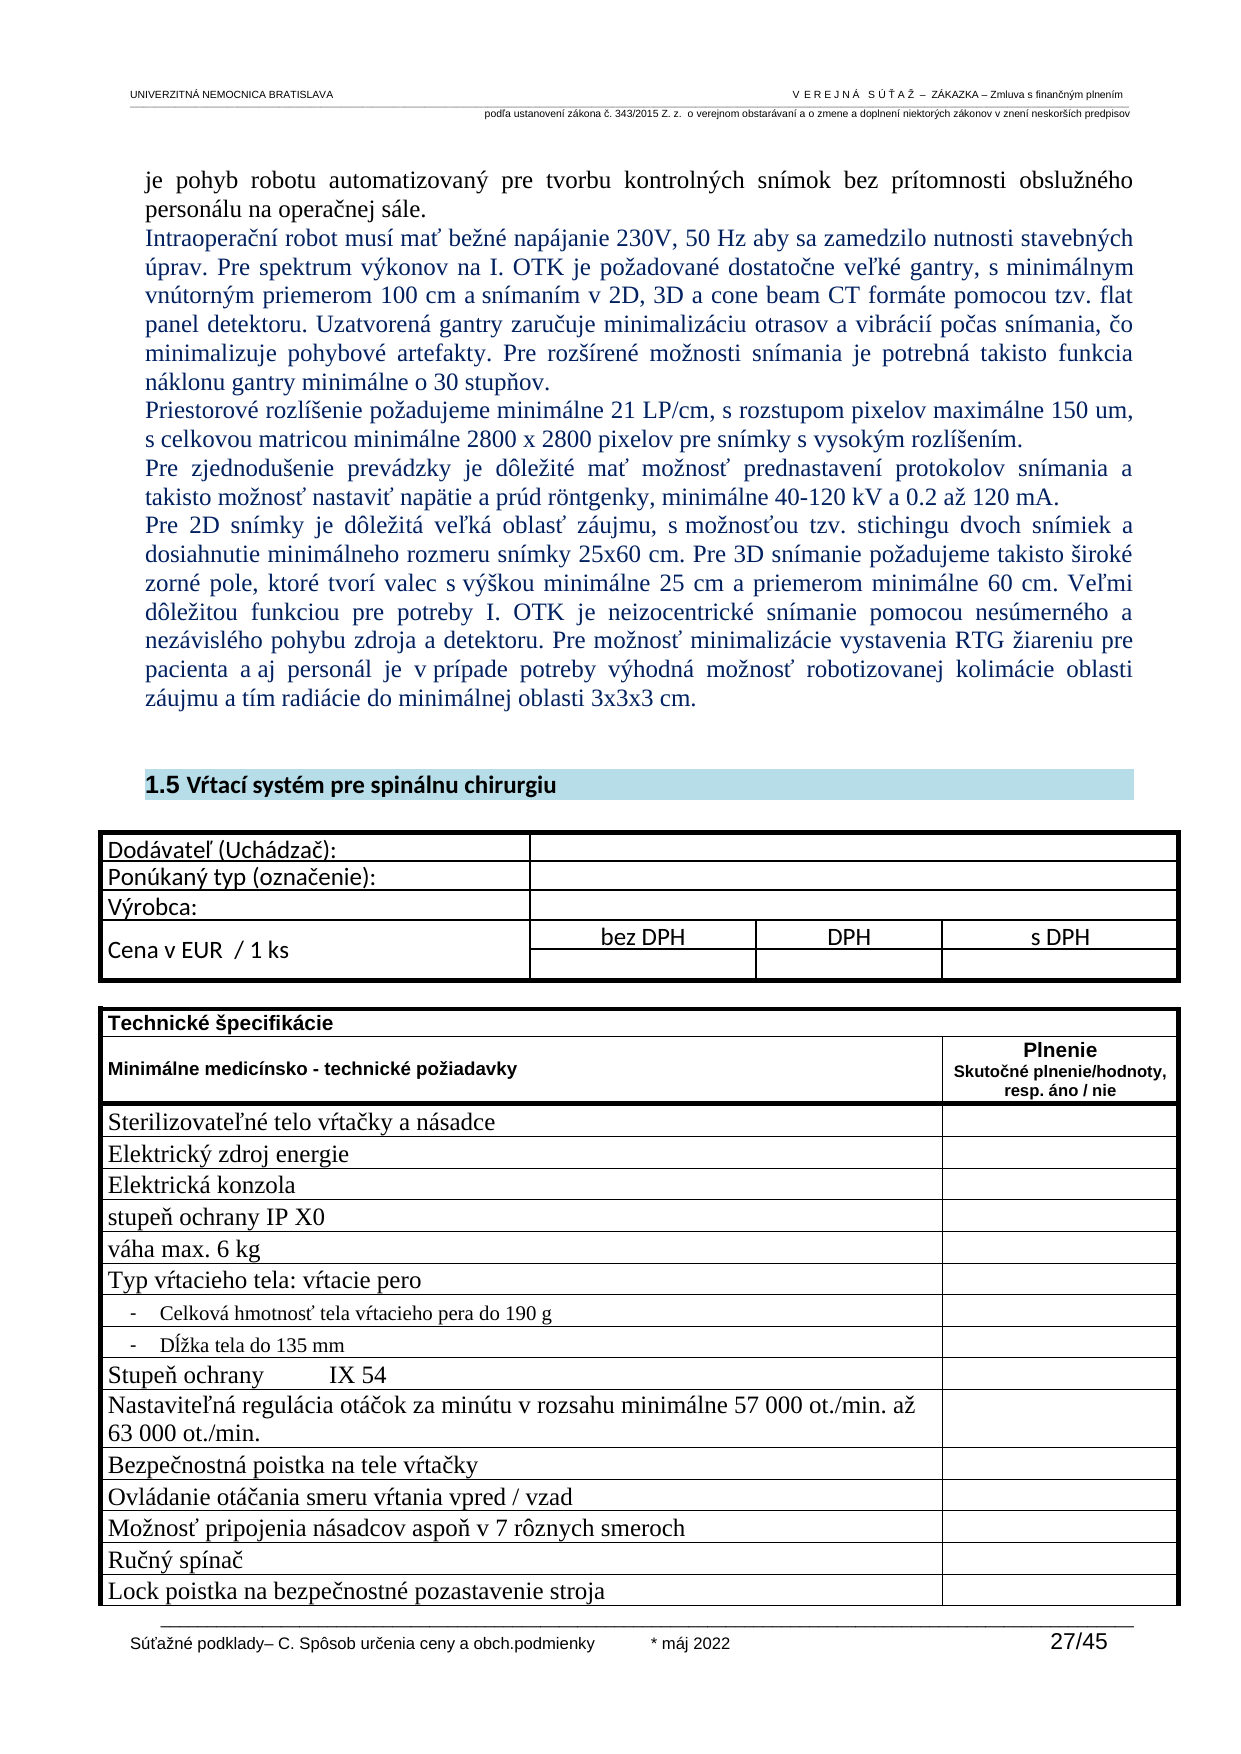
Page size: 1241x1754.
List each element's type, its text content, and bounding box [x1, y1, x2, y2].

text Pre zjednodušenie prevádzky je dôležité mať možnosť prednastavení protokolov snímania a takisto možnosť nastaviť napätie a prúd röntgenky, minimálne 40-120 kV a 0.2 až 120 mA. [145, 453, 1134, 510]
table_cell Dĺžka tela do 135 mm [103, 1327, 942, 1357]
table_cell Nastaviteľná regulácia otáčok za minútu v rozsahu minimálne 57 000 ot./min. až 63 000 ot./min. [103, 1390, 942, 1447]
table_cell [943, 1106, 1176, 1136]
table_cell [943, 1200, 1176, 1231]
table_cell [943, 1511, 1176, 1542]
table_cell Stupeň ochrany IX 54 [103, 1358, 942, 1389]
table_header Technické špecifikácie [103, 1011, 1176, 1036]
table_cell Možnosť pripojenia násadcov aspoň v 7 rôznych smeroch [103, 1511, 942, 1542]
text Pre 2D snímky je dôležitá veľká oblasť záujmu, s možnosťou tzv. stichingu dvoch snímiek a dosiahnutie minimálneho rozmeru snímky 25x60 cm. Pre 3D snímanie požadujeme takisto široké zorné pole, ktoré tvorí valec s výškou minimálne 25 cm a priemerom minimálne 60 cm. Veľmi dôležitou funkciou pre potreby I. OTK je neizocentrické snímanie pomocou nesúmerného a nezávislého pohybu zdroja a detektoru. Pre možnosť minimalizácie vystavenia RTG žiareniu pre pacienta a aj personál je v prípade potreby výhodná možnosť robotizovanej kolimácie oblasti záujmu a tím radiácie do minimálnej oblasti 3x3x3 cm. [145, 510, 1134, 712]
table_cell [943, 1232, 1176, 1262]
table_cell [531, 950, 755, 978]
table_cell [943, 1575, 1176, 1605]
table_cell [943, 1543, 1176, 1573]
table_cell [757, 950, 941, 978]
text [145, 165, 1134, 223]
table_cell [943, 1480, 1176, 1510]
table_cell Sterilizovateľné telo vŕtačky a násadce [103, 1106, 942, 1136]
table_cell [943, 1448, 1176, 1479]
table_cell [943, 1327, 1176, 1357]
table_cell DPH [757, 921, 941, 948]
table_cell Výrobca: [103, 891, 529, 919]
table_cell [531, 862, 1176, 889]
table_cell Elektrická konzola [103, 1169, 942, 1199]
table_cell Minimálne medicínsko - technické požiadavky [103, 1037, 942, 1101]
table_cell stupeň ochrany IP X0 [103, 1200, 942, 1231]
table_cell váha max. 6 kg [103, 1232, 942, 1262]
table_cell Celková hmotnosť tela vŕtacieho pera do 190 g [103, 1295, 942, 1326]
text Priestorové rozlíšenie požadujeme minimálne 21 LP/cm, s rozstupom pixelov maximálne 150 um, s celkovou matricou minimálne 2800 x 2800 pixelov pre snímky s vysokým rozlíšením. [145, 395, 1134, 453]
table_cell [531, 891, 1176, 919]
table_cell s DPH [943, 921, 1176, 948]
table_cell Lock poistka na bezpečnostné pozastavenie stroja [103, 1575, 942, 1605]
table_cell Plnenie Skutočné plnenie/hodnoty, resp. áno / nie [943, 1037, 1176, 1101]
table_cell [943, 1390, 1176, 1447]
table_cell [943, 1264, 1176, 1294]
table_cell Typ vŕtacieho tela: vŕtacie pero [103, 1264, 942, 1294]
table_cell [943, 1169, 1176, 1199]
table_cell Ovládanie otáčania smeru vŕtania vpred / vzad [103, 1480, 942, 1510]
table_cell [943, 1137, 1176, 1168]
table_header [531, 835, 1176, 859]
table_cell Ručný spínač [103, 1543, 942, 1573]
table_cell Elektrický zdroj energie [103, 1137, 942, 1168]
table_cell [943, 1358, 1176, 1389]
table_cell [943, 950, 1176, 978]
text Intraoperační robot musí mať bežné napájanie 230V, 50 Hz aby sa zamedzilo nutnosti stavebných úprav. Pre spektrum výkonov na I. OTK je požadované dostatočne veľké gantry, s minimálnym vnútorným priemerom 100 cm a snímaním v 2D, 3D a cone beam CT formáte pomocou tzv. flat panel detektoru. Uzatvorená gantry zaručuje minimalizáciu otrasov a vibrácií počas snímania, čo minimalizuje pohybové artefakty. Pre rozšírené možnosti snímania je potrebná takisto funkcia náklonu gantry minimálne o 30 stupňov. [145, 223, 1134, 395]
table_header Dodávateľ (Uchádzač): [103, 835, 529, 859]
table_cell bez DPH [531, 921, 755, 948]
table_cell Bezpečnostná poistka na tele vŕtačky [103, 1448, 942, 1479]
table_cell Ponúkaný typ (označenie): [103, 862, 529, 889]
subtitle 1.5 Vŕtací systém pre spinálnu chirurgiu [145, 769, 1134, 800]
table_cell [943, 1295, 1176, 1326]
table_cell Cena v EUR / 1 ks [103, 921, 529, 978]
